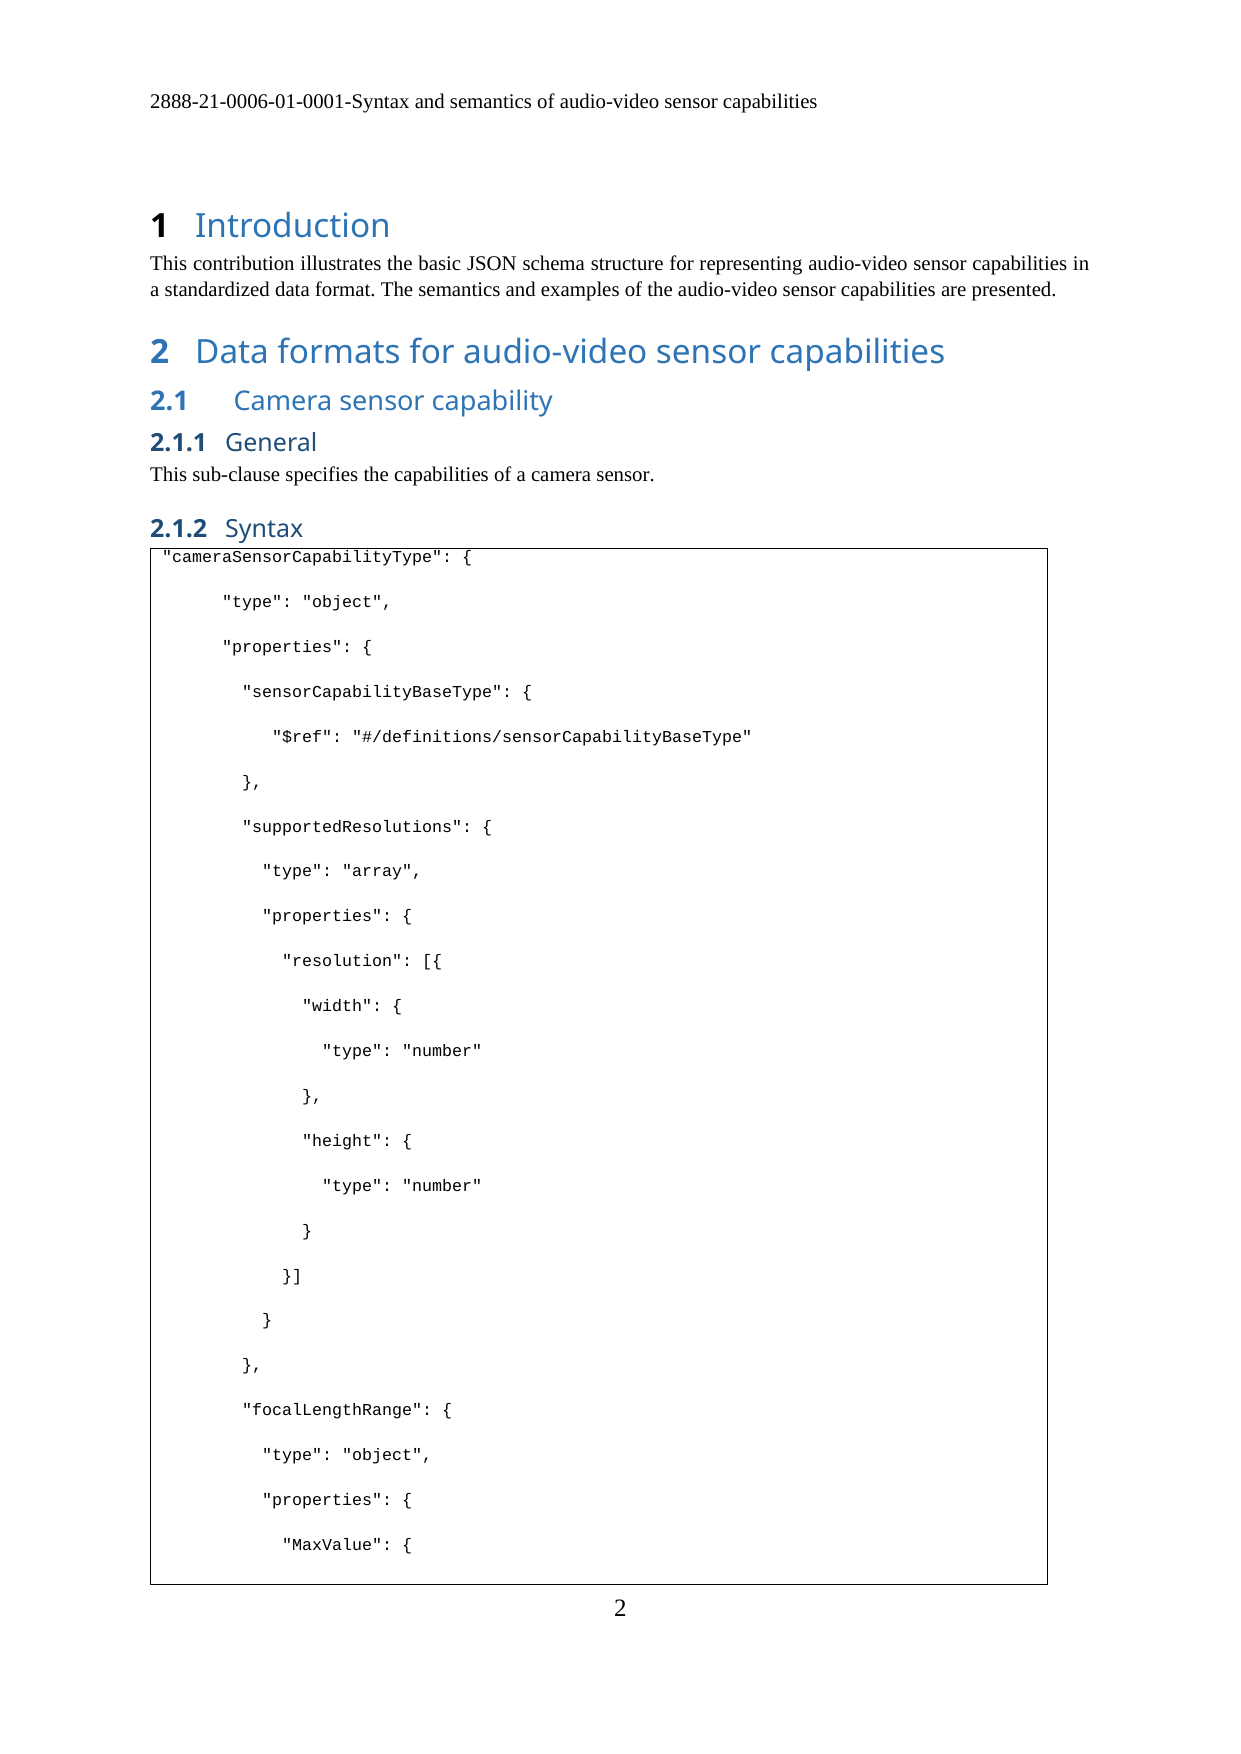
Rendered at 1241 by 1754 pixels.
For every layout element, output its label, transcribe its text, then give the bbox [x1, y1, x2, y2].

subtitle Camera sensor capability [150, 381, 1090, 418]
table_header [151, 549, 1047, 1584]
subtitle Introduction [150, 202, 1090, 248]
subtitle Syntax [150, 511, 1090, 545]
subtitle Data formats for audio-video sensor capabilities [150, 328, 1090, 373]
text This contribution illustrates the basic JSON schema structure for representing audio-video sensor capabilities in a standardized data format. The semantics and examples of the audio-video sensor capabilities are presented. [150, 251, 1090, 301]
text This sub-clause specifies the capabilities of a camera sensor. [150, 462, 1090, 486]
subtitle General [150, 425, 1090, 459]
